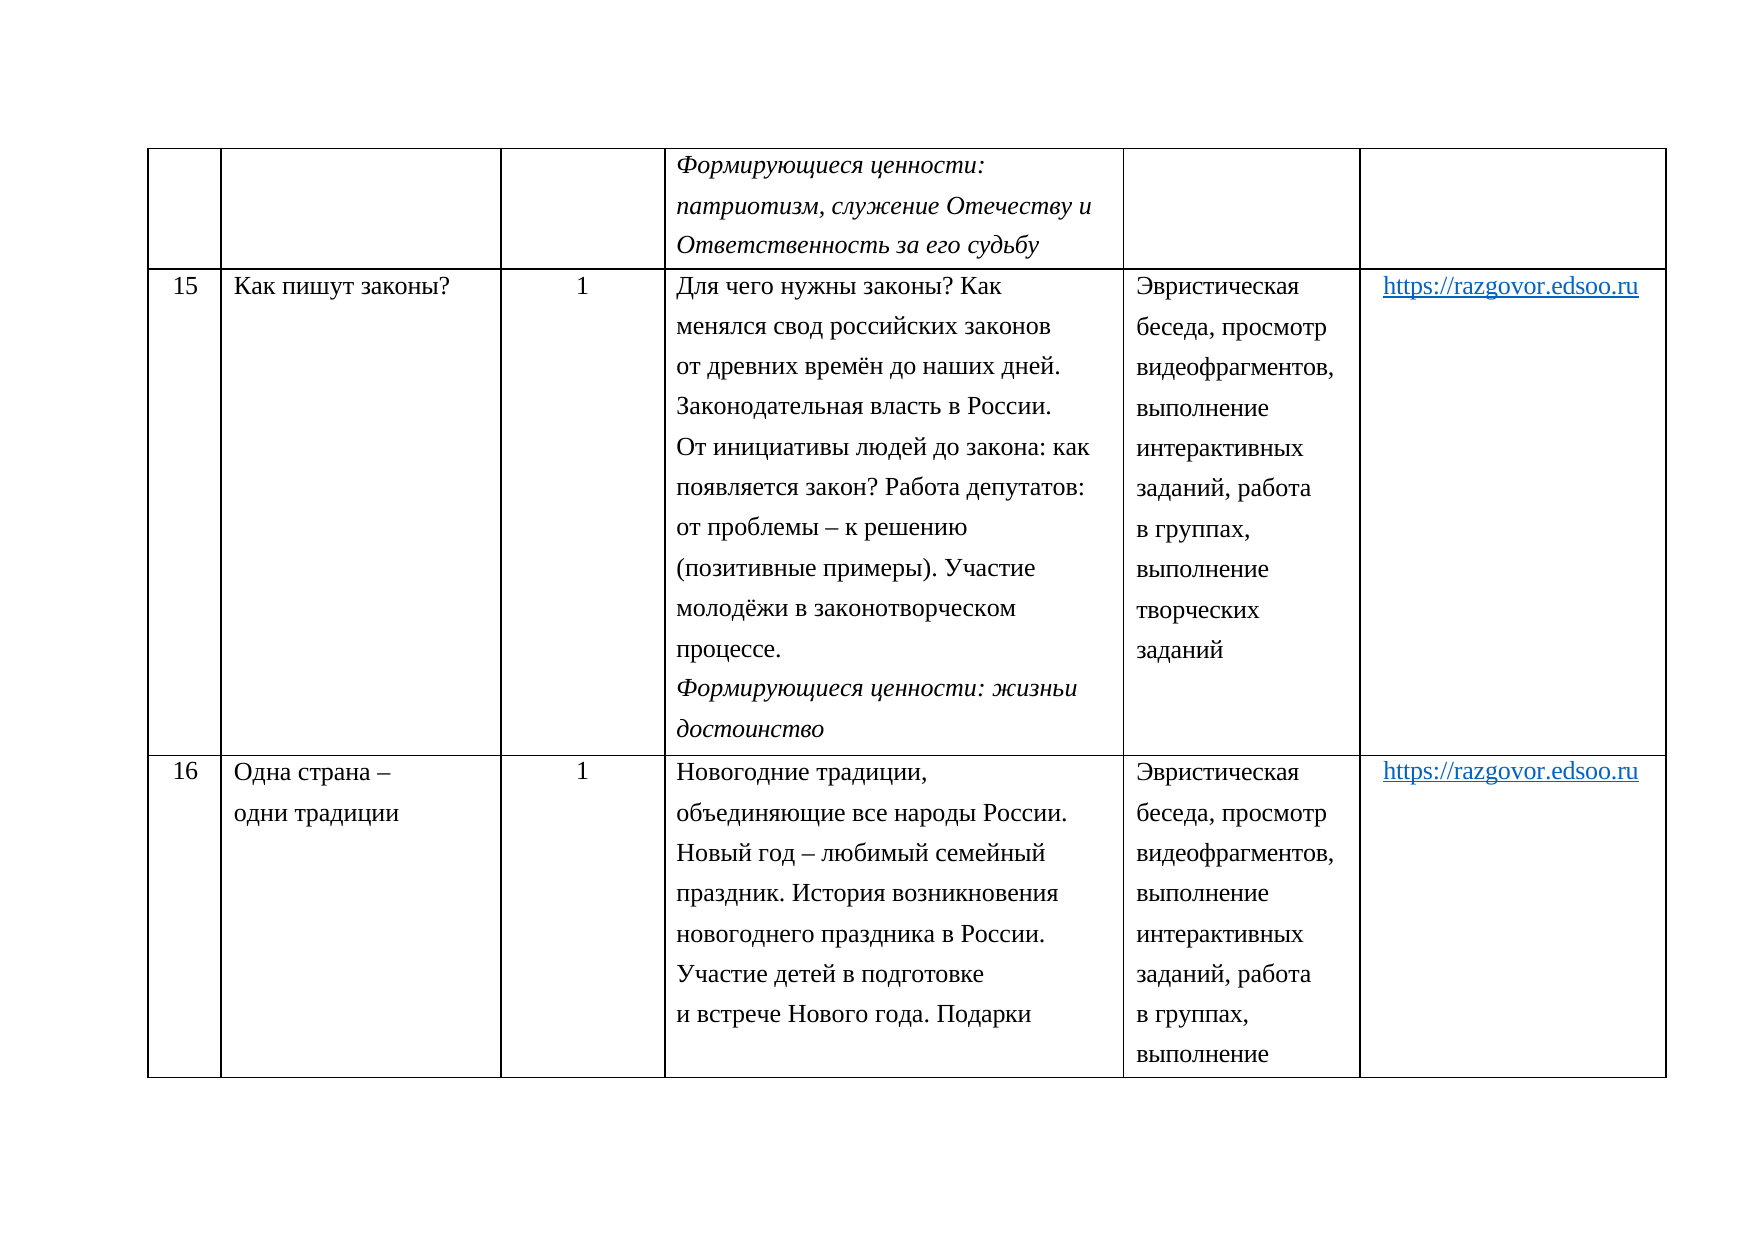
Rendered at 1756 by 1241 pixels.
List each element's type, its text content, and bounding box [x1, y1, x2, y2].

table_cell https://razgovor.edsoo.ru [1361, 756, 1665, 1077]
table_cell Для чего нужны законы? Как менялся свод российских законов от древних времён до наших дней. Законодательная власть в России. От инициативы людей до закона: как появляется закон? Работа депутатов: от проблемы – к решению (позитивные примеры). Участие молодёжи в законотворческом процессе. Формирующиеся ценности: жизньи достоинство [666, 270, 1123, 754]
table_header [222, 149, 500, 268]
table_cell Одна страна – одни традиции [222, 756, 500, 1077]
table_cell 15 [149, 270, 220, 754]
table_cell Как пишут законы? [222, 270, 500, 754]
table_cell 1 [502, 270, 664, 754]
table_header [149, 149, 220, 268]
table_cell 16 [149, 756, 220, 1077]
table_header [1361, 149, 1665, 268]
table_cell Эвристическая беседа, просмотр видеофрагментов, выполнение интерактивных заданий, работа в группах, выполнение [1124, 756, 1359, 1077]
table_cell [1124, 270, 1359, 754]
table_cell https://razgovor.edsoo.ru [1361, 270, 1665, 754]
table_cell Новогодние традиции, объединяющие все народы России. Новый год – любимый семейный праздник. История возникновения новогоднего праздника в России. Участие детей в подготовке и встрече Нового года. Подарки [666, 756, 1123, 1077]
table_header Формирующиеся ценности: патриотизм, служение Отечеству и Ответственность за его судьбу [666, 149, 1123, 268]
table_header [1124, 149, 1359, 268]
table_cell 1 [502, 756, 664, 1077]
table_header [502, 149, 664, 268]
